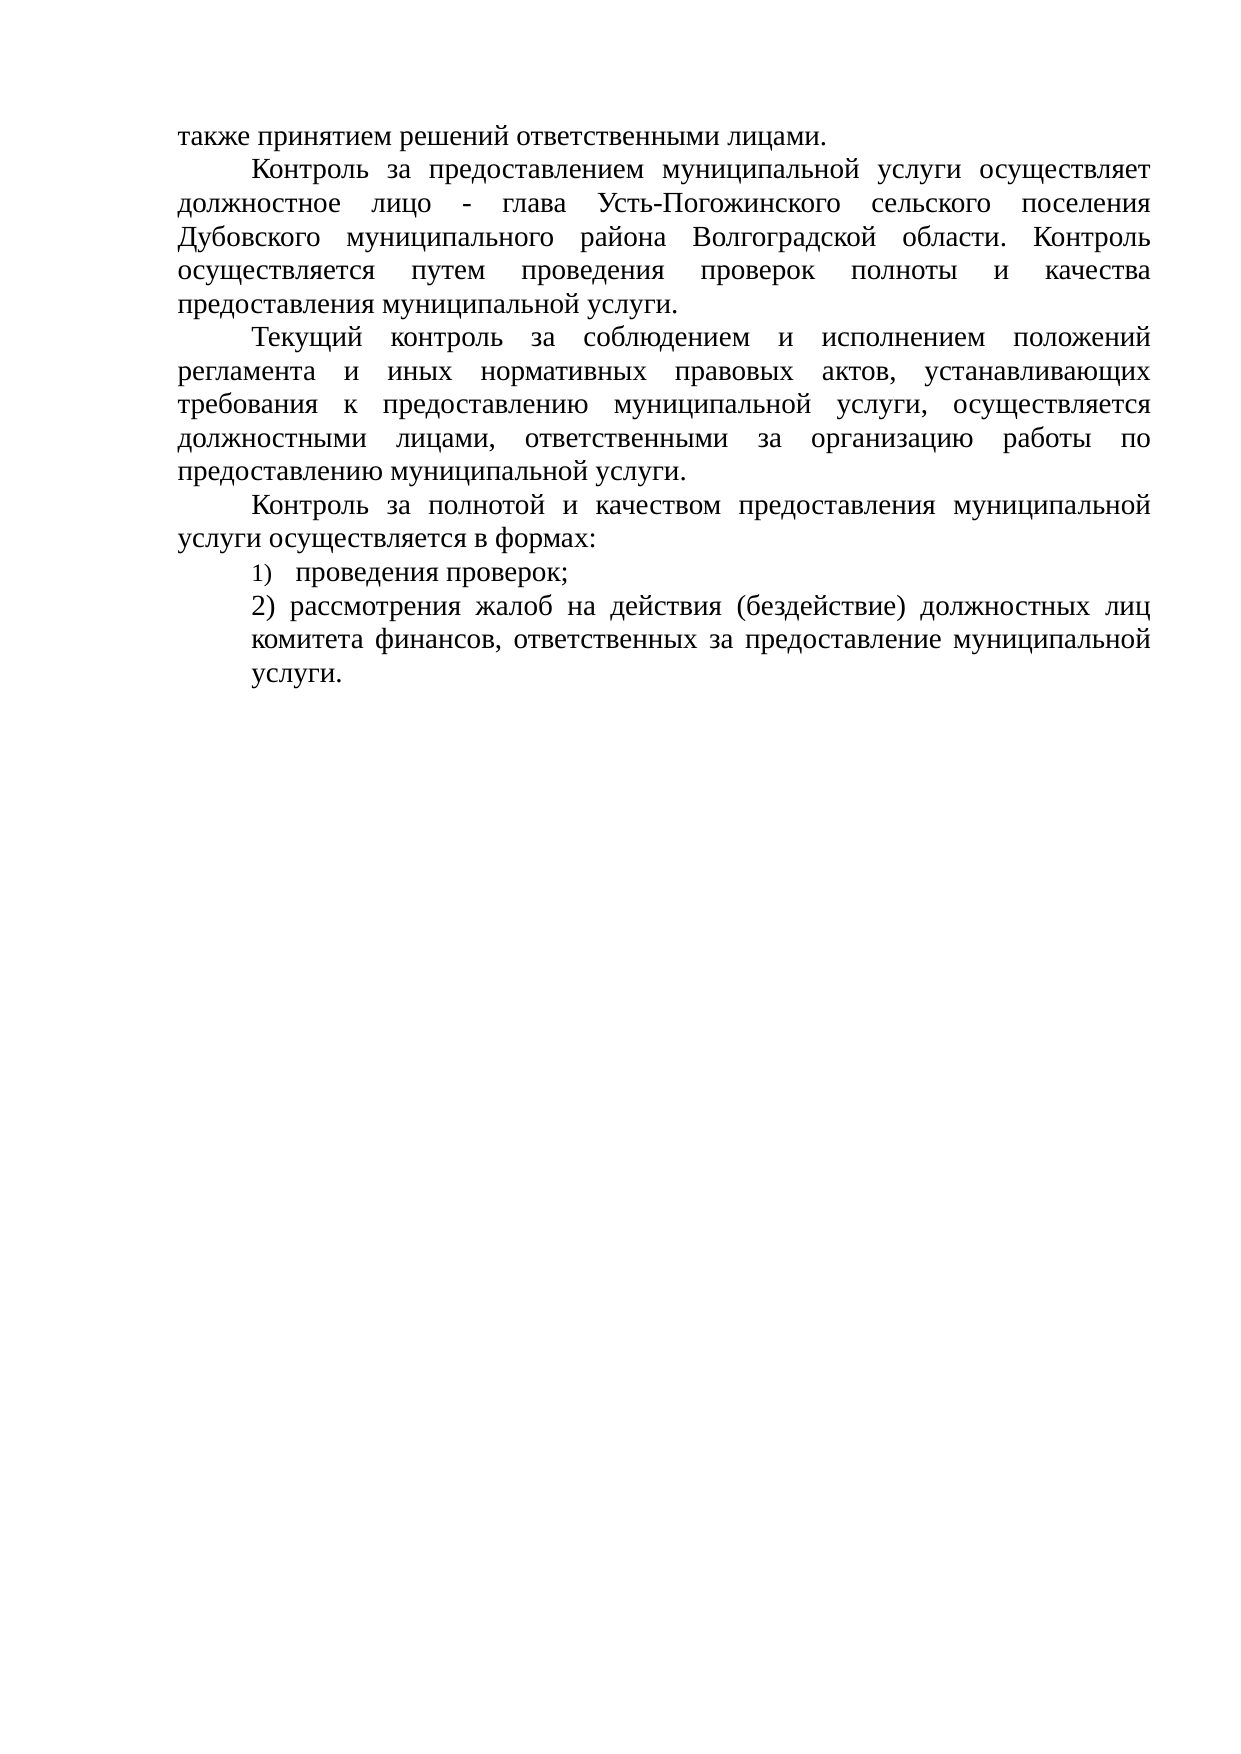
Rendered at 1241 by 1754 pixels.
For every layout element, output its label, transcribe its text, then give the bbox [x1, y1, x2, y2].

text Контроль за полнотой и качеством предоставления муниципальной услуги осуществляется в формах: [177, 487, 1152, 554]
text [177, 118, 1152, 152]
text Контроль за предоставлением муниципальной услуги осуществляет должностное лицо - глава Усть-Погожинского сельского поселения Дубовского муниципального района Волгоградской области. Контроль осуществляется путем проведения проверок полноты и качества предоставления муниципальной услуги. [177, 152, 1152, 319]
text 2) рассмотрения жалоб на действия (бездействие) должностных лиц комитета финансов, ответственных за предоставление муниципальной услуги. [251, 588, 1152, 688]
text Текущий контроль за соблюдением и исполнением положений регламента и иных нормативных правовых актов, устанавливающих требования к предоставлению муниципальной услуги, осуществляется должностными лицами, ответственными за организацию работы по предоставлению муниципальной услуги. [177, 319, 1152, 487]
list проведения проверок; [177, 554, 1152, 588]
